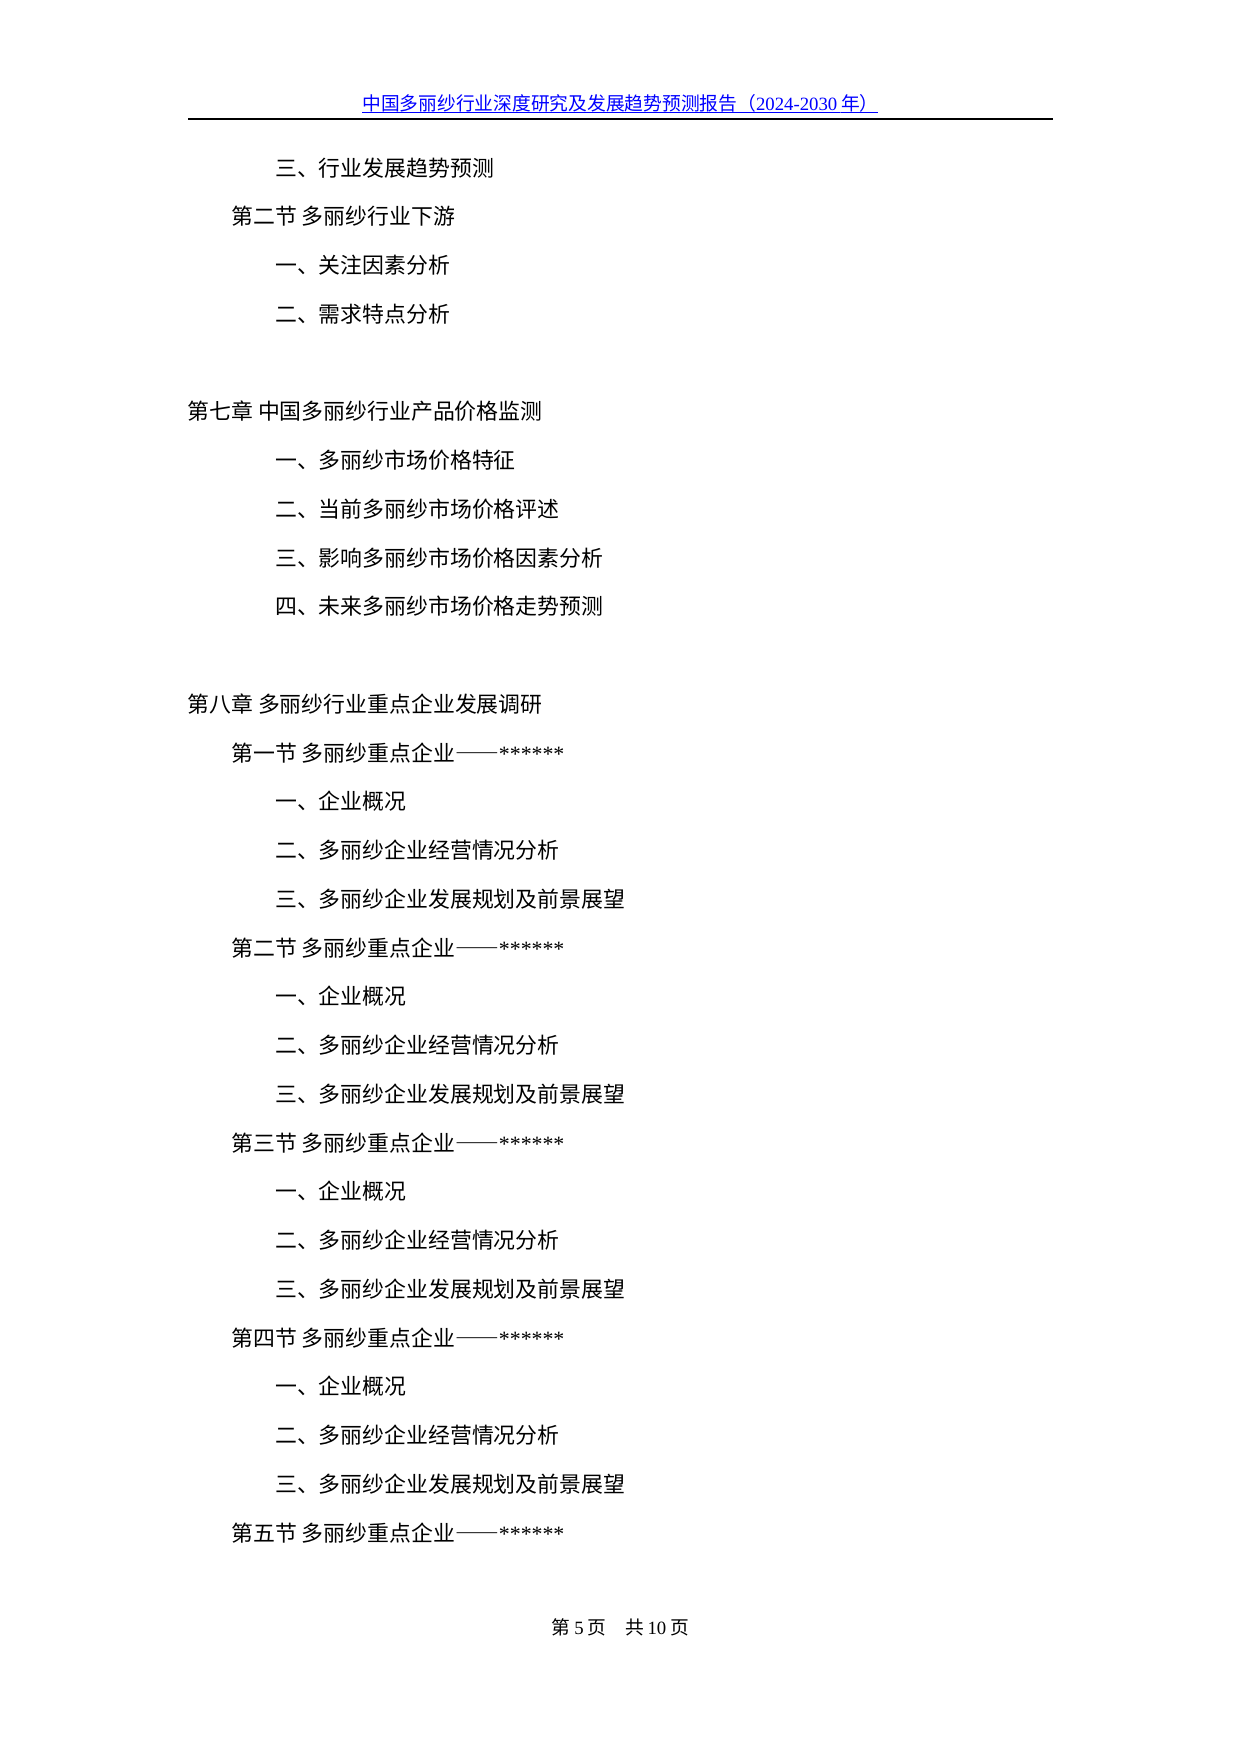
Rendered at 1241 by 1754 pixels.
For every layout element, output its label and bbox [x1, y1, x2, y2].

text [187, 150, 1053, 1548]
